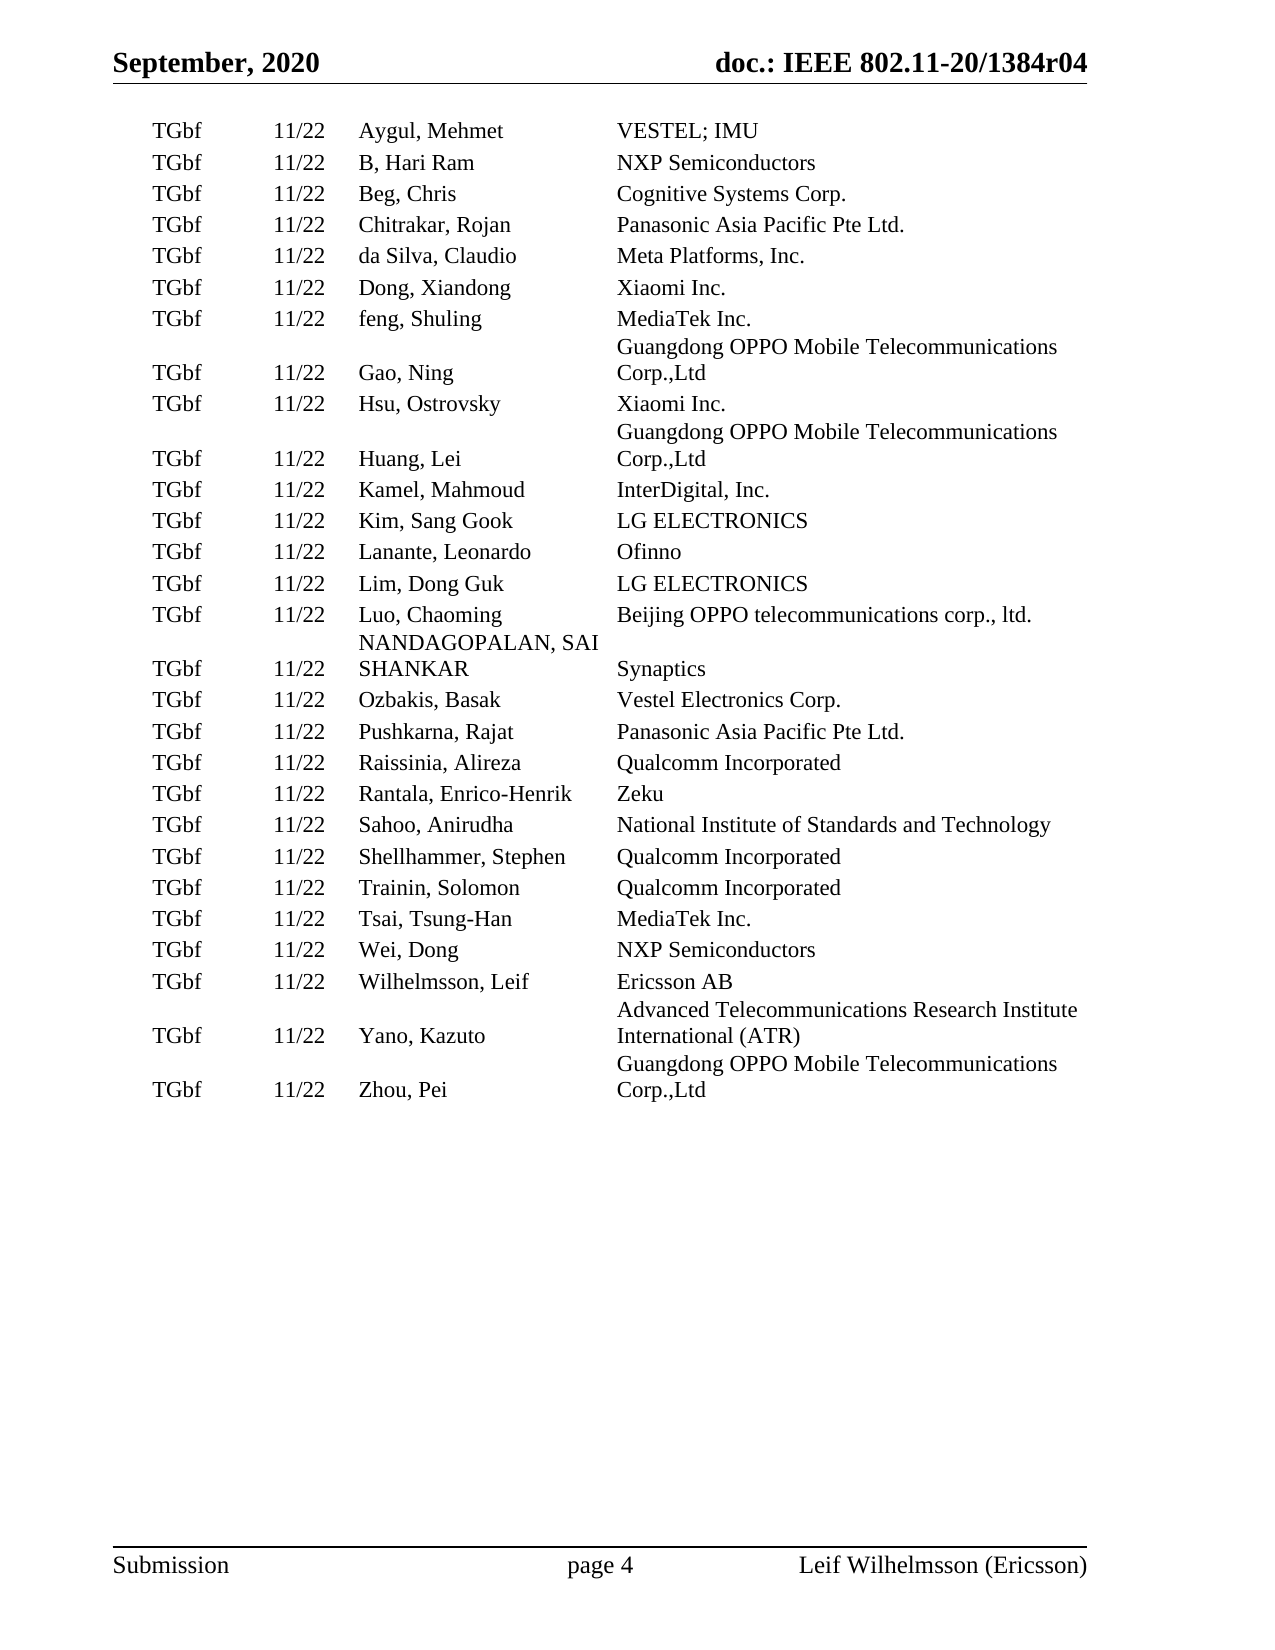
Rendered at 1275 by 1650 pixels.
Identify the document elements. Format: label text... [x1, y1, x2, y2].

table_cell Qualcomm Incorporated [615, 869, 1083, 900]
table_cell Trainin, Solomon [357, 869, 615, 900]
table_cell Gao, Ning [357, 331, 615, 386]
table_cell Chitrakar, Rojan [357, 206, 615, 237]
table_cell Qualcomm Incorporated [615, 838, 1083, 869]
table_cell TGbf [113, 596, 241, 627]
table_cell Yano, Kazuto [357, 994, 615, 1048]
table_cell 11/22 [241, 932, 357, 963]
table_cell 11/22 [241, 807, 357, 838]
table_cell Guangdong OPPO Mobile Telecommunications Corp.,Ltd [615, 331, 1083, 386]
table_cell Panasonic Asia Pacific Pte Ltd. [615, 206, 1083, 237]
table_cell 11/22 [241, 1048, 357, 1103]
table_cell TGbf [113, 417, 241, 471]
table_cell B, Hari Ram [357, 144, 615, 175]
table_cell Shellhammer, Stephen [357, 838, 615, 869]
table_cell Pushkarna, Rajat [357, 713, 615, 744]
table_cell Raissinia, Alireza [357, 744, 615, 775]
table_cell Ericsson AB [615, 963, 1083, 994]
table_cell TGbf [113, 1048, 241, 1103]
table_cell Guangdong OPPO Mobile Telecommunications Corp.,Ltd [615, 1048, 1083, 1103]
table_cell Hsu, Ostrovsky [357, 386, 615, 417]
table_cell NANDAGOPALAN, SAI SHANKAR [357, 627, 615, 682]
table_cell Luo, Chaoming [357, 596, 615, 627]
table_cell 11/22 [241, 386, 357, 417]
table_cell Ofinno [615, 534, 1083, 565]
table_cell Guangdong OPPO Mobile Telecommunications Corp.,Ltd [615, 417, 1083, 471]
table_cell TGbf [113, 206, 241, 237]
table_cell Kim, Sang Gook [357, 502, 615, 533]
table_cell Panasonic Asia Pacific Pte Ltd. [615, 713, 1083, 744]
table_cell TGbf [113, 682, 241, 713]
table_cell TGbf [113, 838, 241, 869]
table_cell 11/22 [241, 113, 357, 144]
table_cell Sahoo, Anirudha [357, 807, 615, 838]
table_cell feng, Shuling [357, 300, 615, 331]
table_cell 11/22 [241, 417, 357, 471]
table_cell TGbf [113, 713, 241, 744]
table_cell Lanante, Leonardo [357, 534, 615, 565]
table_cell Lim, Dong Guk [357, 565, 615, 596]
table_cell 11/22 [241, 869, 357, 900]
table_cell 11/22 [241, 775, 357, 807]
table_cell TGbf [113, 744, 241, 775]
table_cell TGbf [113, 932, 241, 963]
table_cell Beijing OPPO telecommunications corp., ltd. [615, 596, 1083, 627]
table_cell 11/22 [241, 744, 357, 775]
table_cell 11/22 [241, 238, 357, 269]
table_cell TGbf [113, 869, 241, 900]
table_cell Wilhelmsson, Leif [357, 963, 615, 994]
table_cell da Silva, Claudio [357, 238, 615, 269]
table_cell Beg, Chris [357, 175, 615, 206]
table_cell 11/22 [241, 963, 357, 994]
table_cell 11/22 [241, 838, 357, 869]
table_cell 11/22 [241, 502, 357, 533]
table_cell TGbf [113, 775, 241, 807]
table_cell Tsai, Tsung-Han [357, 900, 615, 932]
table_cell MediaTek Inc. [615, 900, 1083, 932]
table_cell MediaTek Inc. [615, 300, 1083, 331]
table_cell 11/22 [241, 900, 357, 932]
table_cell 11/22 [241, 331, 357, 386]
table_cell TGbf [113, 238, 241, 269]
table_cell 11/22 [241, 713, 357, 744]
table_cell VESTEL; IMU [615, 113, 1083, 144]
table_cell Meta Platforms, Inc. [615, 238, 1083, 269]
table_cell Aygul, Mehmet [357, 113, 615, 144]
table_cell 11/22 [241, 596, 357, 627]
table_cell Zeku [615, 775, 1083, 807]
table_cell NXP Semiconductors [615, 932, 1083, 963]
table_cell 11/22 [241, 269, 357, 300]
table_cell LG ELECTRONICS [615, 565, 1083, 596]
table_cell Xiaomi Inc. [615, 269, 1083, 300]
table_cell Zhou, Pei [357, 1048, 615, 1103]
table_cell Ozbakis, Basak [357, 682, 615, 713]
table_cell Huang, Lei [357, 417, 615, 471]
table_cell Dong, Xiandong [357, 269, 615, 300]
table_cell TGbf [113, 900, 241, 932]
table_cell Synaptics [615, 627, 1083, 682]
table_cell TGbf [113, 386, 241, 417]
table_cell NXP Semiconductors [615, 144, 1083, 175]
table_cell TGbf [113, 269, 241, 300]
table_cell 11/22 [241, 175, 357, 206]
table_cell 11/22 [241, 300, 357, 331]
table_cell Kamel, Mahmoud [357, 471, 615, 502]
table_cell TGbf [113, 534, 241, 565]
table_cell 11/22 [241, 144, 357, 175]
table_cell TGbf [113, 994, 241, 1048]
table_cell TGbf [113, 963, 241, 994]
table_cell InterDigital, Inc. [615, 471, 1083, 502]
table_cell TGbf [113, 502, 241, 533]
table_cell TGbf [113, 175, 241, 206]
table_cell 11/22 [241, 682, 357, 713]
table_cell TGbf [113, 300, 241, 331]
table_cell TGbf [113, 113, 241, 144]
table_cell TGbf [113, 565, 241, 596]
table_cell 11/22 [241, 994, 357, 1048]
table_cell 11/22 [241, 627, 357, 682]
table_cell Qualcomm Incorporated [615, 744, 1083, 775]
table_cell TGbf [113, 627, 241, 682]
table_cell 11/22 [241, 206, 357, 237]
table_cell 11/22 [241, 534, 357, 565]
table_cell LG ELECTRONICS [615, 502, 1083, 533]
table_cell TGbf [113, 331, 241, 386]
table_cell Rantala, Enrico-Henrik [357, 775, 615, 807]
table_cell TGbf [113, 144, 241, 175]
table_cell 11/22 [241, 565, 357, 596]
table_cell Xiaomi Inc. [615, 386, 1083, 417]
table_cell Advanced Telecommunications Research Institute International (ATR) [615, 994, 1083, 1048]
table_cell TGbf [113, 807, 241, 838]
table_cell Vestel Electronics Corp. [615, 682, 1083, 713]
table_cell TGbf [113, 471, 241, 502]
table_cell Wei, Dong [357, 932, 615, 963]
table_cell Cognitive Systems Corp. [615, 175, 1083, 206]
table_cell National Institute of Standards and Technology [615, 807, 1083, 838]
table_cell 11/22 [241, 471, 357, 502]
